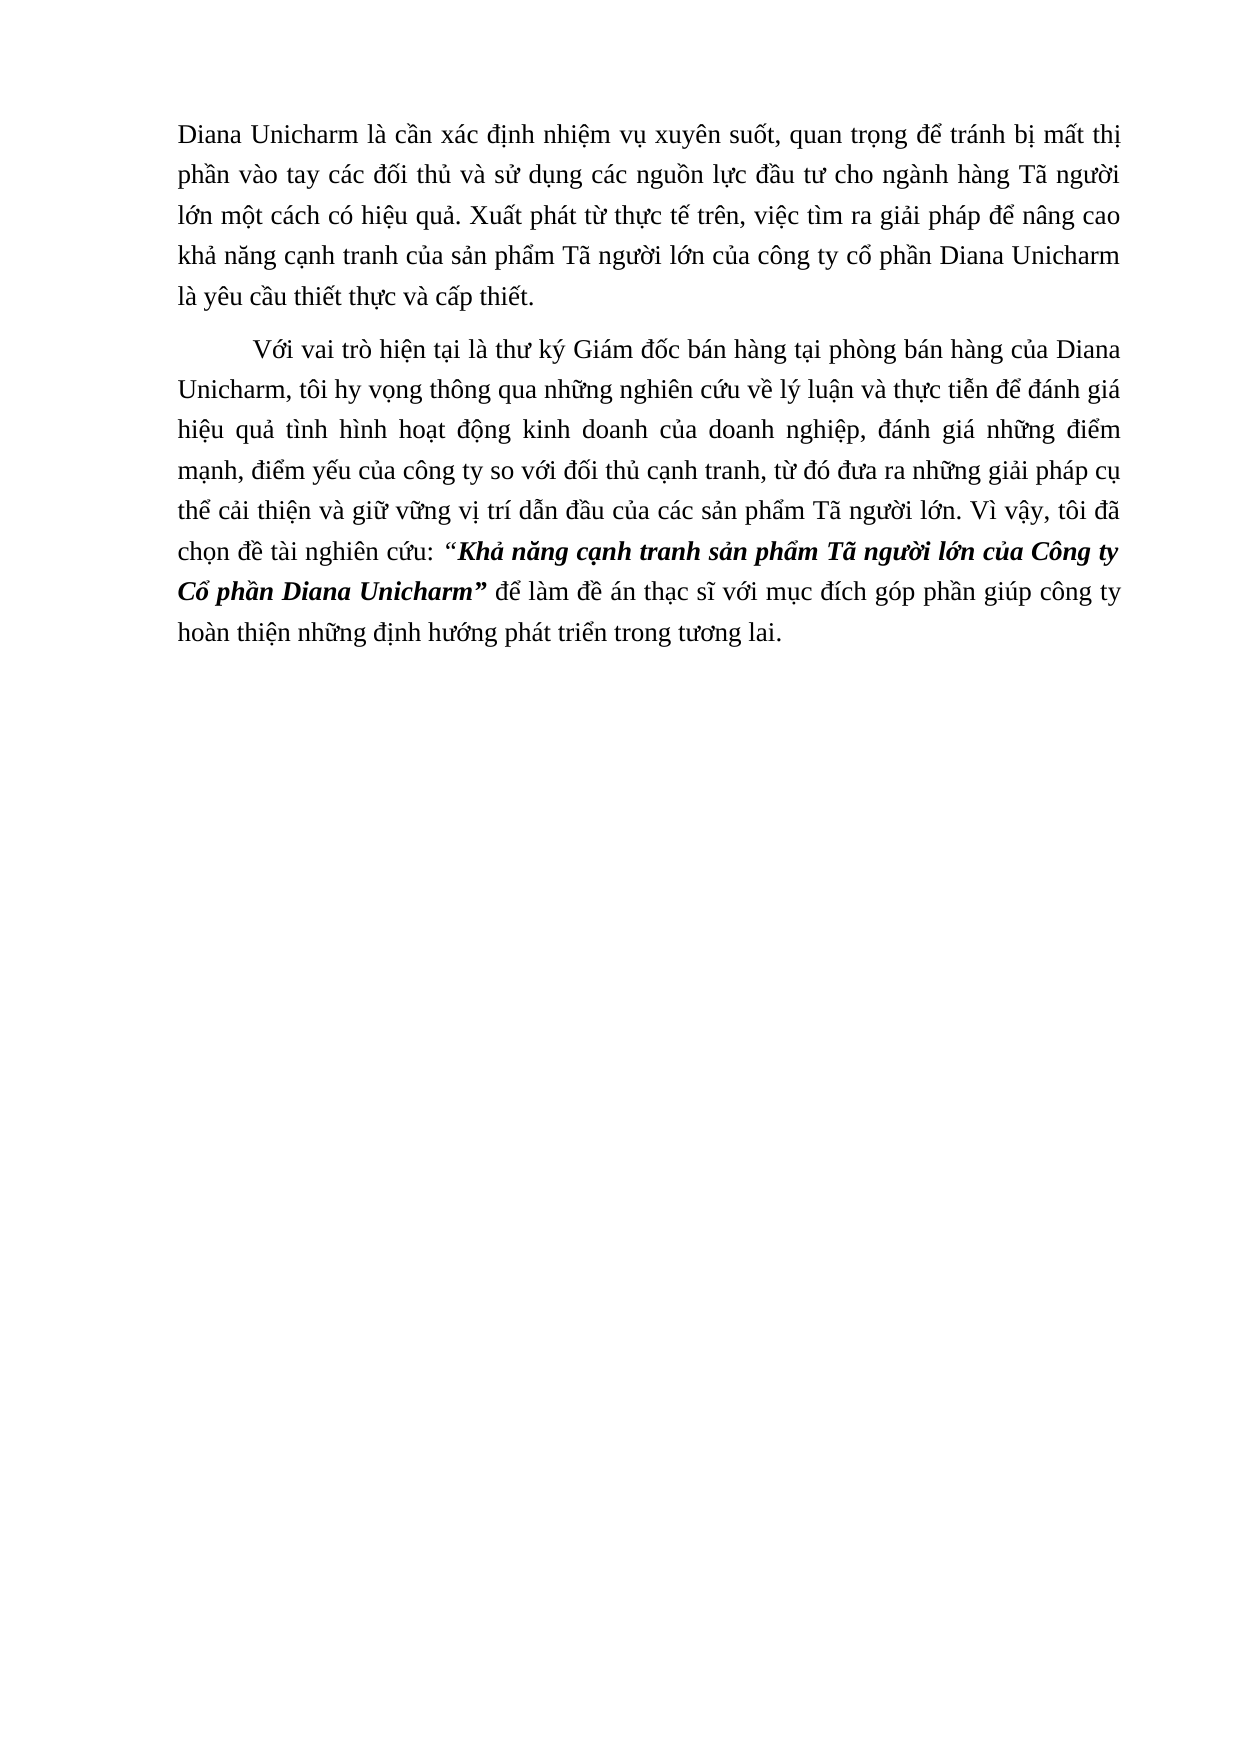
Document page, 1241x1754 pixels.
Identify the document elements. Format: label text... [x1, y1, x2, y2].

text Với vai trò hiện tại là thư ký Giám đốc bán hàng tại phòng bán hàng của Diana Unicharm, tôi hy vọng thông qua những nghiên cứu về lý luận và thực tiễn để đánh giá hiệu quả tình hình hoạt động kinh doanh của doanh nghiệp, đánh giá những điểm mạnh, điểm yếu của công ty so với đối thủ cạnh tranh, từ đó đưa ra những giải pháp cụ thể cải thiện và giữ vững vị trí dẫn đầu của các sản phẩm Tã người lớn. Vì vậy, tôi đã chọn đề tài nghiên cứu: “Khả năng cạnh tranh sản phẩm Tã người lớn của Công ty Cổ phần Diana Unicharm” để làm đề án thạc sĩ với mục đích góp phần giúp công ty hoàn thiện những định hướng phát triển trong tương lai. [177, 333, 1122, 647]
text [177, 118, 1122, 311]
